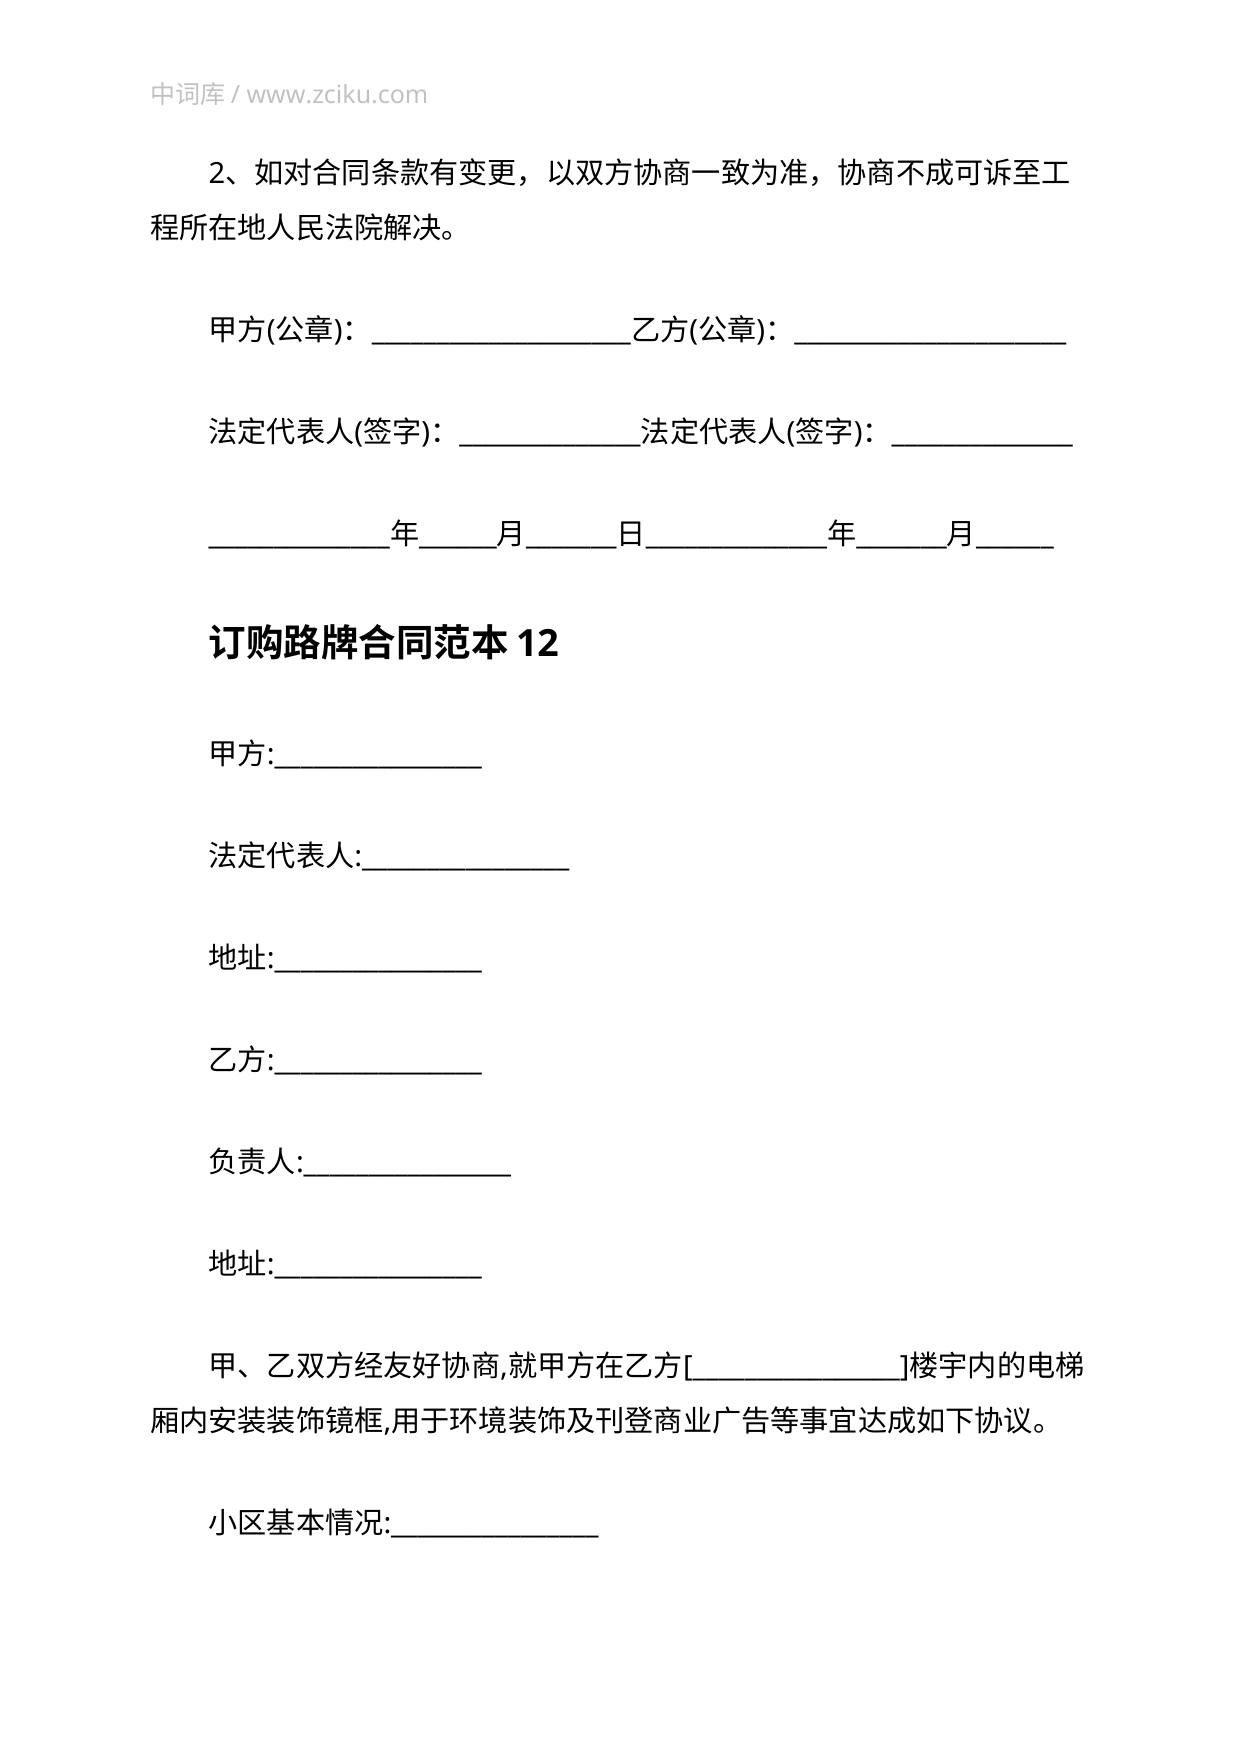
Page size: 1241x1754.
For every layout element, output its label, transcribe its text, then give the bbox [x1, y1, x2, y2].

text 甲方(公章)：____________________乙方(公章)：_____________________ [150, 307, 1090, 349]
text ______________年______月_______日______________年_______月______ [150, 511, 1090, 553]
text 甲、乙双方经友好协商,就甲方在乙方[________________]楼宇内的电梯厢内安装装饰镜框,用于环境装饰及刊登商业广告等事宜达成如下协议。 [150, 1342, 1090, 1439]
text 小区基本情况:________________ [150, 1499, 1090, 1542]
text 法定代表人:________________ [150, 832, 1090, 875]
text 2、如对合同条款有变更，以双方协商一致为准，协商不成可诉至工程所在地人民法院解决。 [150, 150, 1090, 247]
text 乙方:________________ [150, 1036, 1090, 1079]
text 地址:________________ [150, 934, 1090, 977]
text 法定代表人(签字)：______________法定代表人(签字)：______________ [150, 409, 1090, 451]
text 订购路牌合同范本12 [150, 613, 1090, 667]
text 地址:________________ [150, 1240, 1090, 1283]
text 甲方:________________ [150, 730, 1090, 773]
text 负责人:________________ [150, 1138, 1090, 1181]
